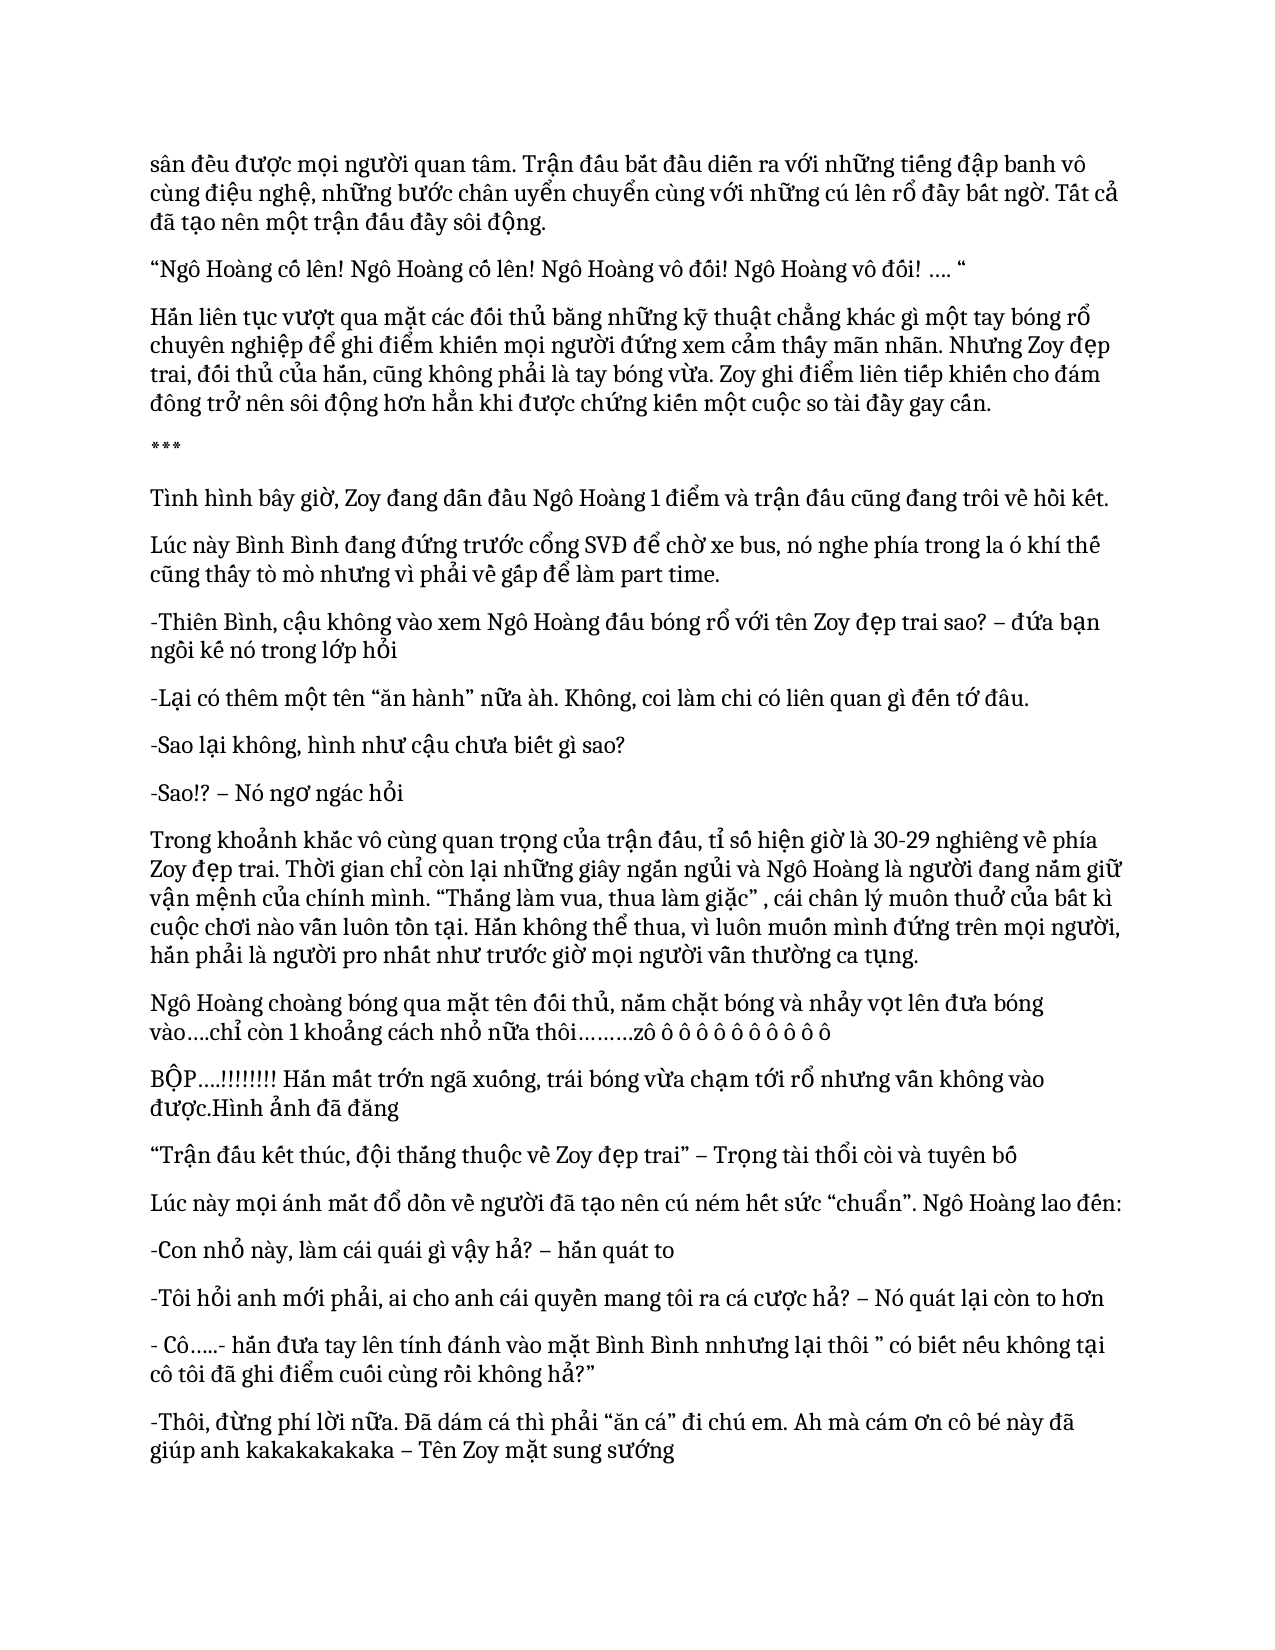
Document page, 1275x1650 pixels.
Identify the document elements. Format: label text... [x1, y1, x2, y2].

text -Thiên Bình, cậu không vào xem Ngô Hoàng đấu bóng rổ với tên Zoy đẹp trai sao? – đứa bạn ngồi kế nó trong lớp hỏi [150, 607, 1125, 665]
text *** [150, 436, 1125, 465]
text - Cô…..- hắn đưa tay lên tính đánh vào mặt Bình Bình nnhưng lại thôi ” có biết nếu không tại cô tôi đã ghi điểm cuối cùng rồi không hả?” [150, 1331, 1125, 1389]
text -Sao!? – Nó ngơ ngác hỏi [150, 779, 1125, 807]
text “Ngô Hoàng cố lên! Ngô Hoàng cố lên! Ngô Hoàng vô đối! Ngô Hoàng vô đối! …. “ [150, 255, 1125, 284]
text -Thôi, đừng phí lời nữa. Đã dám cá thì phải “ăn cá” đi chú em. Ah mà cám ơn cô bé này đã giúp anh kakakakakaka – Tên Zoy mặt sung sướng [150, 1407, 1125, 1465]
text Hắn liên tục vượt qua mặt các đối thủ bằng những kỹ thuật chẳng khác gì một tay bóng rổ chuyên nghiệp để ghi điểm khiến mọi người đứng xem cảm thấy mãn nhãn. Nhưng Zoy đẹp trai, đối thủ của hắn, cũng không phải là tay bóng vừa. Zoy ghi điểm liên tiếp khiến cho đám đông trở nên sôi động hơn hẳn khi được chứng kiến một cuộc so tài đầy gay cấn. [150, 302, 1125, 417]
text -Sao lại không, hình như cậu chưa biết gì sao? [150, 731, 1125, 760]
text -Lại có thêm một tên “ăn hành” nữa àh. Không, coi làm chi có liên quan gì đến tớ đâu. [150, 684, 1125, 712]
text -Con nhỏ này, làm cái quái gì vậy hả? – hắn quát to [150, 1236, 1125, 1265]
text -Tôi hỏi anh mới phải, ai cho anh cái quyền mang tôi ra cá cược hả? – Nó quát lại còn to hơn [150, 1284, 1125, 1312]
text Lúc này mọi ánh mắt đổ dồn về người đã tạo nên cú ném hết sức “chuẩn”. Ngô Hoàng lao đến: [150, 1189, 1125, 1217]
text BỘP….!!!!!!!! Hắn mất trớn ngã xuống, trái bóng vừa chạm tới rổ nhưng vẫn không vào được.Hình ảnh đã đăng [150, 1065, 1125, 1122]
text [150, 150, 1125, 236]
text “Trận đấu kết thúc, đội thắng thuộc về Zoy đẹp trai” – Trọng tài thổi còi và tuyên bố [150, 1141, 1125, 1170]
text Lúc này Bình Bình đang đứng trước cổng SVĐ để chờ xe bus, nó nghe phía trong la ó khí thế cũng thấy tò mò nhưng vì phải về gấp để làm part time. [150, 531, 1125, 589]
text Trong khoảnh khắc vô cùng quan trọng của trận đấu, tỉ số hiện giờ là 30-29 nghiêng về phía Zoy đẹp trai. Thời gian chỉ còn lại những giây ngắn ngủi và Ngô Hoàng là người đang nắm giữ vận mệnh của chính mình. “Thắng làm vua, thua làm giặc” , cái chân lý muôn thuở của bất kì cuộc chơi nào vẫn luôn tồn tại. Hắn không thể thua, vì luôn muốn mình đứng trên mọi người, hắn phải là người pro nhất như trước giờ mọi người vẫn thường ca tụng. [150, 826, 1125, 970]
text Ngô Hoàng choàng bóng qua mặt tên đối thủ, nắm chặt bóng và nhảy vọt lên đưa bóng vào….chỉ còn 1 khoảng cách nhỏ nữa thôi………zô ô ô ô ô ô ô ô ô ô ô [150, 989, 1125, 1046]
text Tình hình bây giờ, Zoy đang dẫn đầu Ngô Hoàng 1 điểm và trận đấu cũng đang trôi về hồi kết. [150, 484, 1125, 512]
